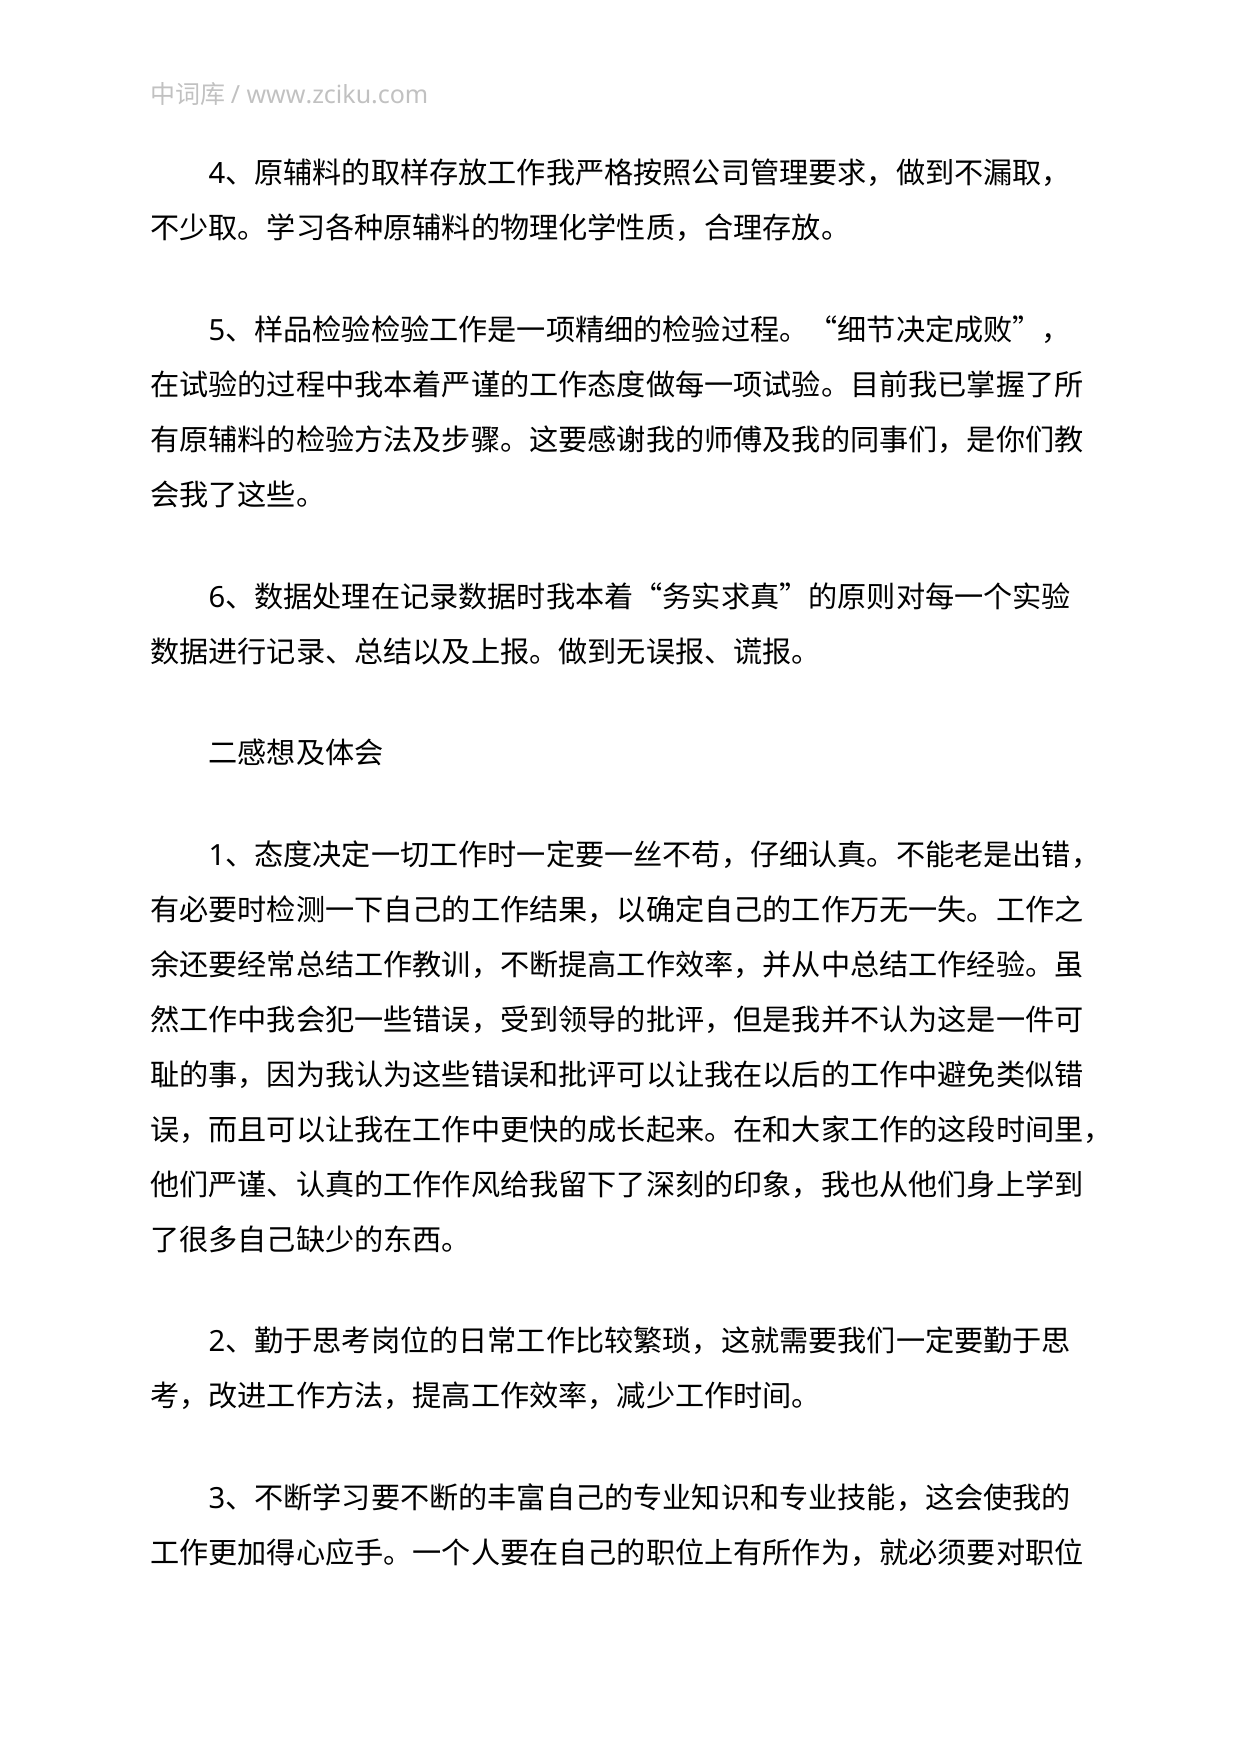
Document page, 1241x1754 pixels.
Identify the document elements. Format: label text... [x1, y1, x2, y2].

text 5、样品检验检验工作是一项精细的检验过程。“细节决定成败”，在试验的过程中我本着严谨的工作态度做每一项试验。目前我已掌握了所有原辅料的检验方法及步骤。这要感谢我的师傅及我的同事们，是你们教会我了这些。 [150, 307, 1090, 514]
text 6、数据处理在记录数据时我本着“务实求真”的原则对每一个实验数据进行记录、总结以及上报。做到无误报、谎报。 [150, 573, 1090, 671]
text 1、态度决定一切工作时一定要一丝不苟，仔细认真。不能老是出错，有必要时检测一下自己的工作结果，以确定自己的工作万无一失。工作之余还要经常总结工作教训，不断提高工作效率，并从中总结工作经验。虽然工作中我会犯一些错误，受到领导的批评，但是我并不认为这是一件可耻的事，因为我认为这些错误和批评可以让我在以后的工作中避免类似错误，而且可以让我在工作中更快的成长起来。在和大家工作的这段时间里，他们严谨、认真的工作作风给我留下了深刻的印象，我也从他们身上学到了很多自己缺少的东西。 [150, 832, 1090, 1258]
text 二感想及体会 [150, 730, 1090, 772]
text 2、勤于思考岗位的日常工作比较繁琐，这就需要我们一定要勤于思考，改进工作方法，提高工作效率，减少工作时间。 [150, 1318, 1090, 1415]
text 4、原辅料的取样存放工作我严格按照公司管理要求，做到不漏取，不少取。学习各种原辅料的物理化学性质，合理存放。 [150, 150, 1090, 247]
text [150, 1475, 1090, 1572]
